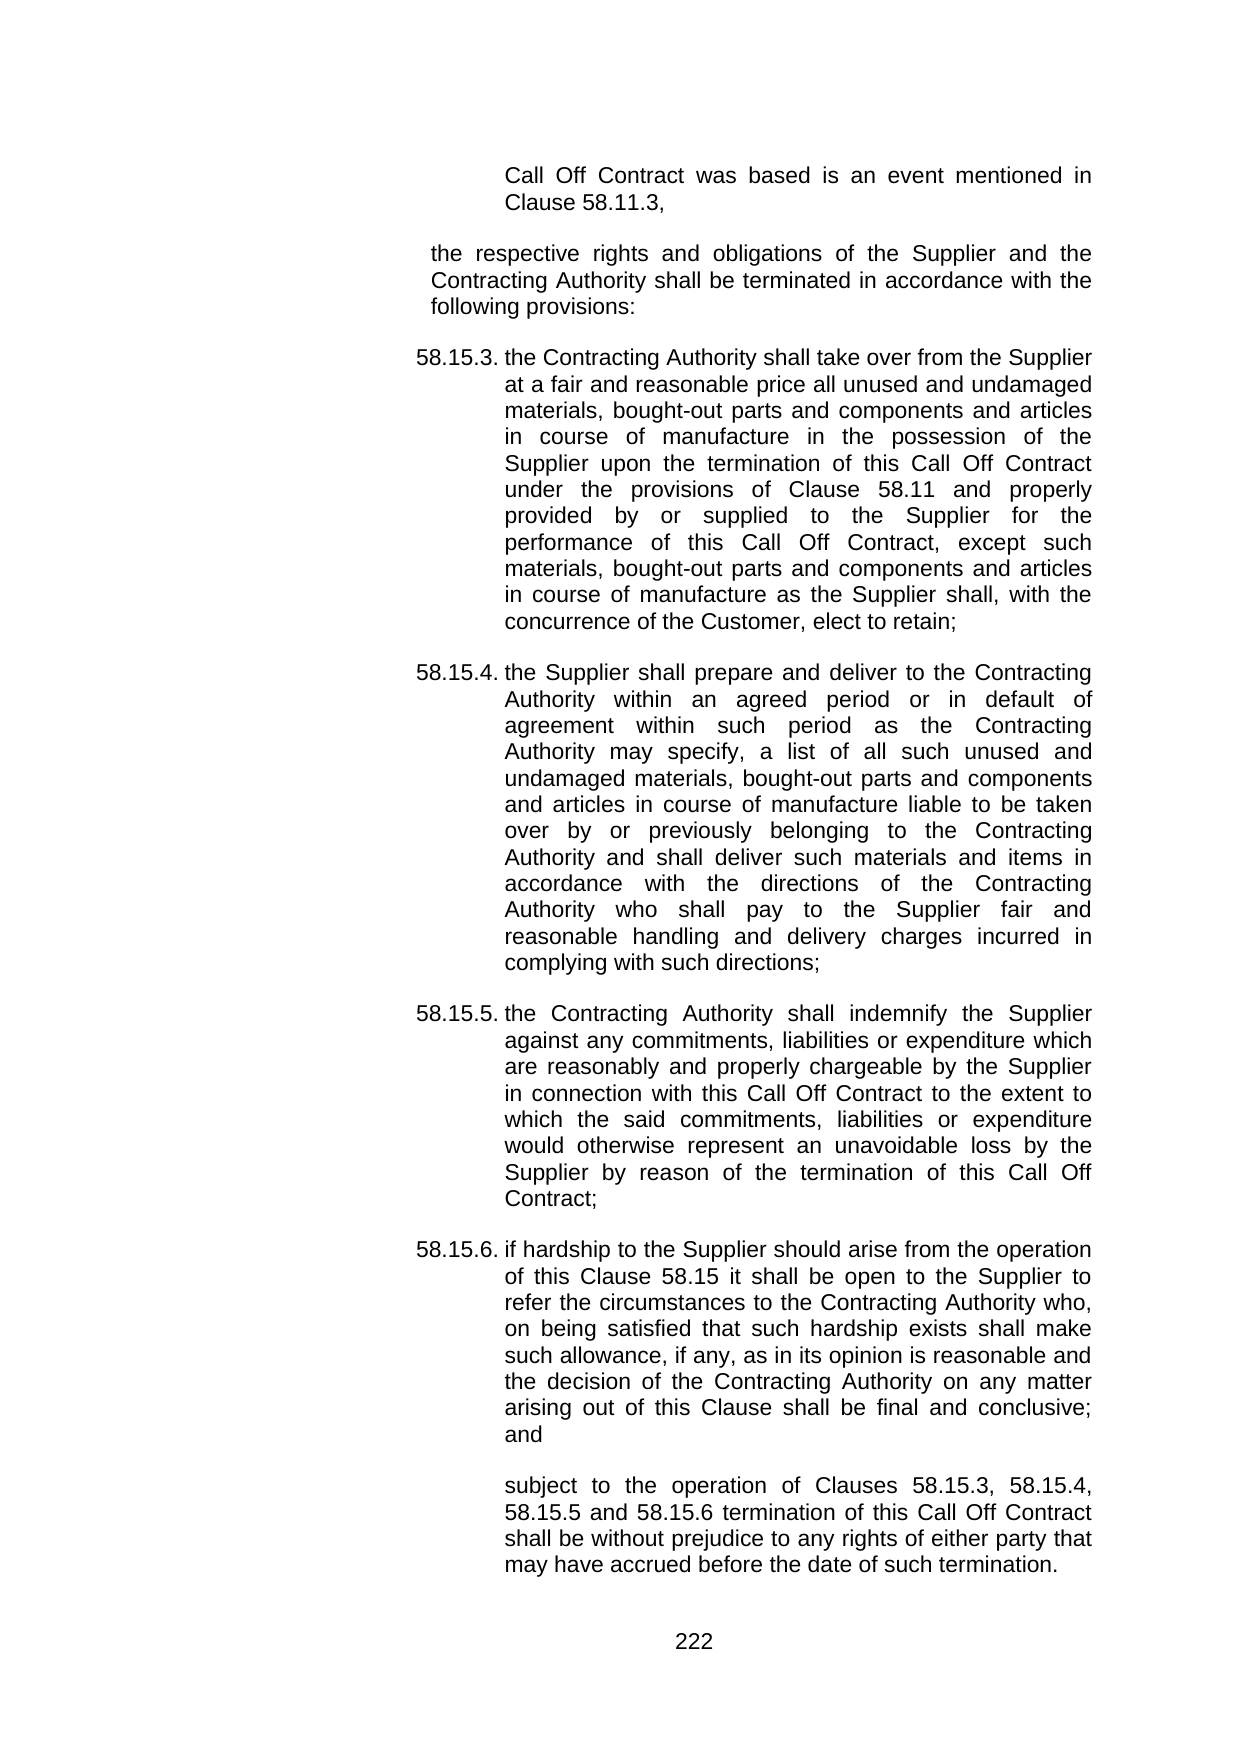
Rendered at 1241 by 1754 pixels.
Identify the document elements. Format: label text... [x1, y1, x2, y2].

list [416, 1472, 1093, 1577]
list the Supplier shall prepare and deliver to the Contracting Authority within an agreed period or in default of agreement within such period as the Contracting Authority may specify, a list of all such unused and undamaged materials, bought-out parts and components and articles in course of manufacture liable to be taken over by or previously belonging to the Contracting Authority and shall deliver such materials and items in accordance with the directions of the Contracting Authority who shall pay to the Supplier fair and reasonable handling and delivery charges incurred in complying with such directions; [416, 659, 1093, 975]
list the Contracting Authority shall indemnify the Supplier against any commitments, liabilities or expenditure which are reasonably and properly chargeable by the Supplier in connection with this Call Off Contract to the extent to which the said commitments, liabilities or expenditure would otherwise represent an unavoidable loss by the Supplier by reason of the termination of this Call Off Contract; [416, 1000, 1093, 1211]
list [416, 162, 1093, 215]
list if hardship to the Supplier should arise from the operation of this Clause 58.15 it shall be open to the Supplier to refer the circumstances to the Contracting Authority who, on being satisfied that such hardship exists shall make such allowance, if any, as in its opinion is reasonable and the decision of the Contracting Authority on any matter arising out of this Clause shall be final and conclusive; and [416, 1236, 1093, 1447]
text the respective rights and obligations of the Supplier and the Contracting Authority shall be terminated in accordance with the following provisions: [431, 240, 1093, 319]
list the Contracting Authority shall take over from the Supplier at a fair and reasonable price all unused and undamaged materials, bought-out parts and components and articles in course of manufacture in the possession of the Supplier upon the termination of this Call Off Contract under the provisions of Clause 58.11 and properly provided by or supplied to the Supplier for the performance of this Call Off Contract, except such materials, bought-out parts and components and articles in course of manufacture as the Supplier shall, with the concurrence of the Customer, elect to retain; [416, 344, 1093, 634]
